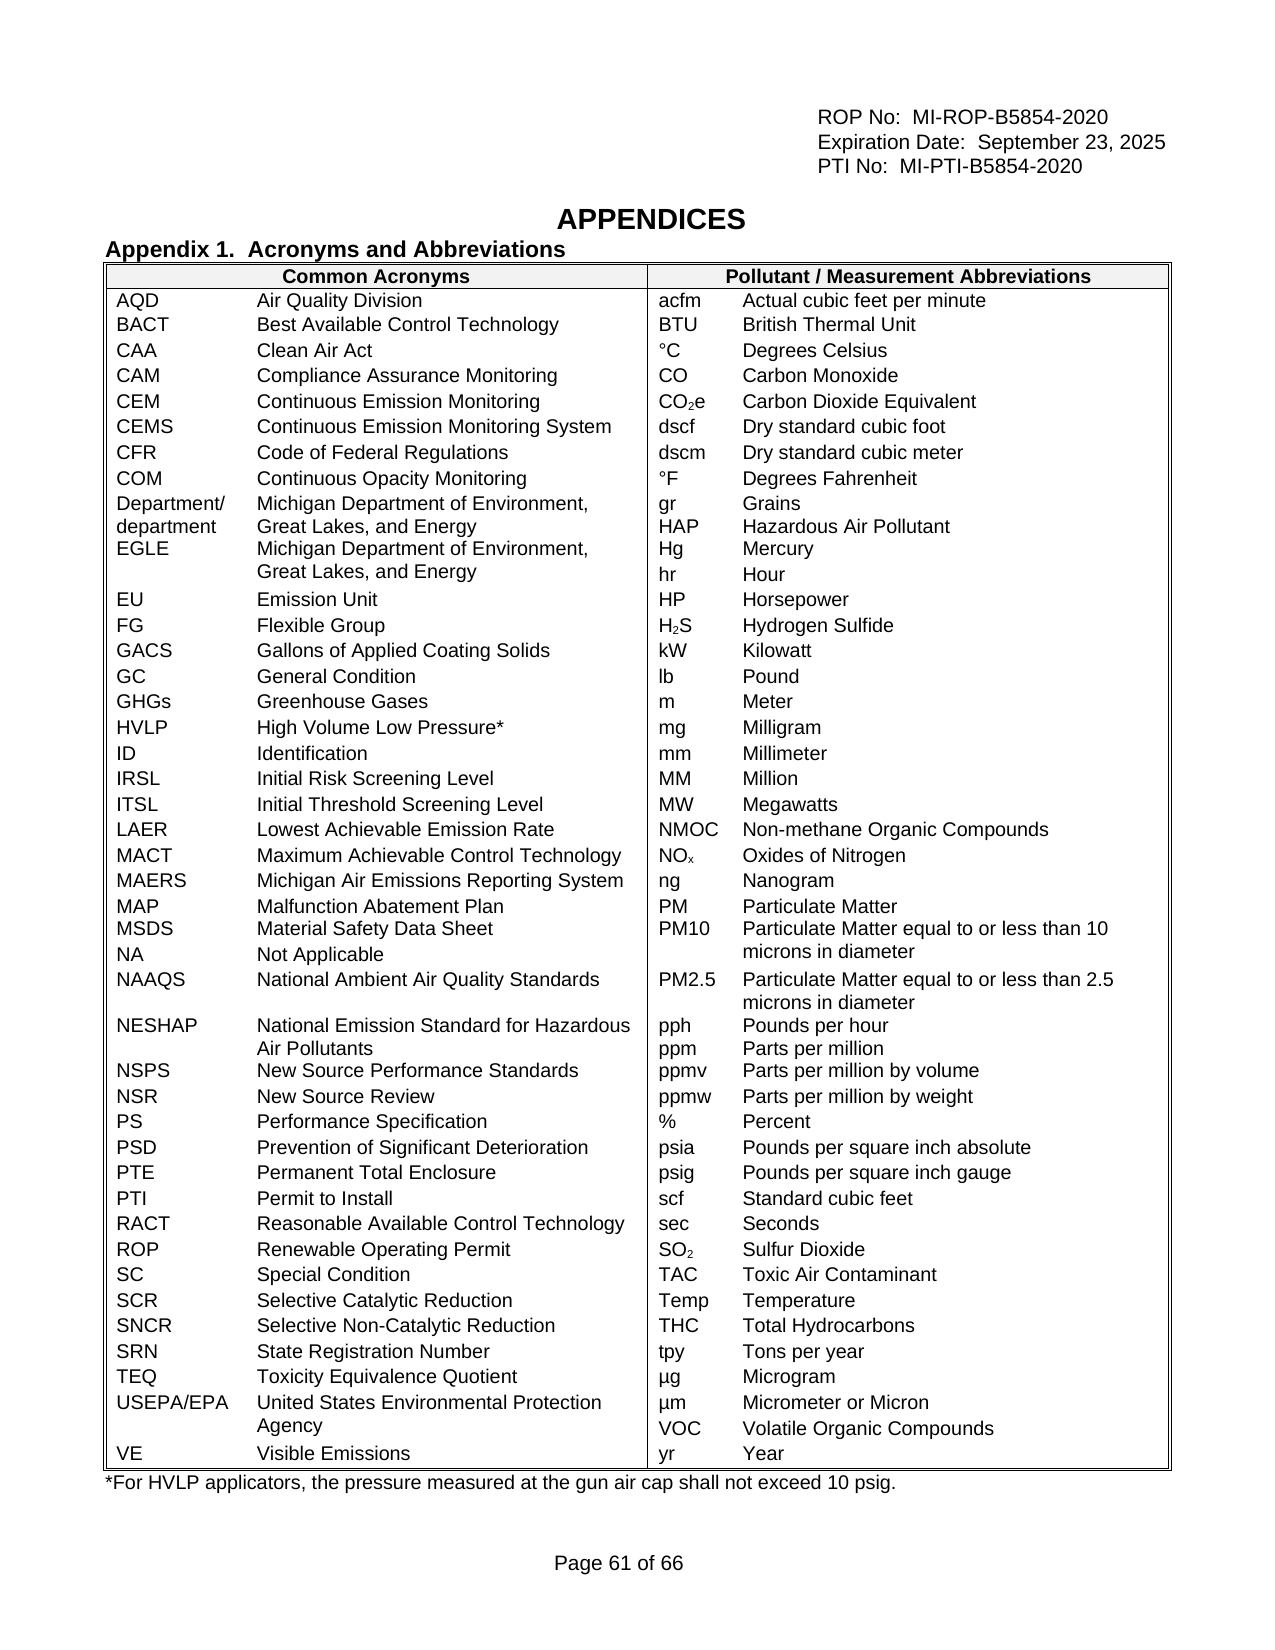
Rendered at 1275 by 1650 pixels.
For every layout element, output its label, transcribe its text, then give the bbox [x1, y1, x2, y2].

table_cell mm [648, 741, 731, 767]
table_cell GC [107, 665, 245, 690]
table_cell Michigan Department of Environment, Great Lakes, and Energy [245, 492, 647, 537]
table_cell Actual cubic feet per minute [731, 289, 1168, 313]
table_cell Prevention of Significant Deterioration [245, 1136, 647, 1161]
table_cell Percent [731, 1110, 1168, 1136]
table_cell ppmv [648, 1059, 731, 1085]
table_cell CAA [107, 339, 245, 364]
table_cell ID [107, 741, 245, 767]
table_cell gr [648, 492, 731, 514]
table_cell PM10 [648, 917, 731, 968]
table_cell Hazardous Air Pollutant [731, 515, 1168, 537]
table_cell CEM [107, 390, 245, 415]
table_cell EU [107, 588, 245, 614]
table_header APPENDICES [116, 202, 1186, 236]
table_cell BACT [107, 313, 245, 339]
table_header Common Acronyms [107, 265, 647, 288]
table_cell µg [648, 1365, 731, 1391]
table_cell Tons per year [731, 1340, 1168, 1365]
table_cell Not Applicable [245, 943, 647, 968]
table_cell MW [648, 793, 731, 818]
table_cell AQD [107, 289, 245, 313]
table_cell Continuous Opacity Monitoring [245, 466, 647, 492]
table_cell Continuous Emission Monitoring [245, 390, 647, 415]
table_cell RACT [107, 1212, 245, 1238]
table_cell SCR [107, 1289, 245, 1314]
table_cell Milligram [731, 716, 1168, 741]
table_cell TAC [648, 1263, 731, 1289]
table_cell IRSL [107, 767, 245, 792]
table_cell Malfunction Abatement Plan [245, 895, 647, 917]
text *For HVLP applicators, the pressure measured at the gun air cap shall not exceed 10 psig. [105, 1471, 1170, 1493]
table_cell TEQ [107, 1365, 245, 1391]
table_cell % [648, 1110, 731, 1136]
table_cell Carbon Monoxide [731, 364, 1168, 390]
table_cell Nanogram [731, 869, 1168, 894]
table_cell State Registration Number [245, 1340, 647, 1365]
table_cell CEMS [107, 415, 245, 441]
table_cell Continuous Emission Monitoring System [245, 415, 647, 441]
table_cell General Condition [245, 665, 647, 690]
table_cell SRN [107, 1340, 245, 1365]
table_cell Selective Non-Catalytic Reduction [245, 1314, 647, 1340]
table_cell m [648, 690, 731, 716]
table_cell PM [648, 895, 731, 917]
table_cell scf [648, 1187, 731, 1212]
table_cell NESHAP [107, 1014, 245, 1059]
table_cell MAERS [107, 869, 245, 894]
table_cell Permit to Install [245, 1187, 647, 1212]
table_cell Best Available Control Technology [245, 313, 647, 339]
table_cell NAAQS [107, 968, 245, 1014]
table_cell Michigan Air Emissions Reporting System [245, 869, 647, 894]
table_cell THC [648, 1314, 731, 1340]
subtitle Appendix 1. Acronyms and Abbreviations [105, 236, 1170, 262]
table_cell Special Condition [245, 1263, 647, 1289]
table_cell CAM [107, 364, 245, 390]
table_cell Temperature [731, 1289, 1168, 1314]
table_cell HAP [648, 515, 731, 537]
table_cell Visible Emissions [245, 1442, 647, 1467]
table_cell LAER [107, 818, 245, 843]
table_cell VOC [648, 1416, 731, 1442]
table_cell ng [648, 869, 731, 894]
table_cell dscm [648, 441, 731, 466]
table_cell Horsepower [731, 588, 1168, 614]
table_cell Gallons of Applied Coating Solids [245, 639, 647, 665]
table_cell Particulate Matter equal to or less than 2.5 microns in diameter [731, 968, 1168, 1014]
table_cell Selective Catalytic Reduction [245, 1289, 647, 1314]
table_cell dscf [648, 415, 731, 441]
table_cell Lowest Achievable Emission Rate [245, 818, 647, 843]
table_cell Meter [731, 690, 1168, 716]
table_cell Grains [731, 492, 1168, 514]
table_cell Dry standard cubic foot [731, 415, 1168, 441]
table_cell Particulate Matter equal to or less than 10 microns in diameter [731, 917, 1168, 968]
table_cell psig [648, 1161, 731, 1187]
table_cell HP [648, 588, 731, 614]
table_cell Particulate Matter [731, 895, 1168, 917]
table_cell Parts per million by weight [731, 1085, 1168, 1110]
table_cell Michigan Department of Environment, Great Lakes, and Energy [245, 537, 647, 588]
table_cell mg [648, 716, 731, 741]
table_cell Mercury [731, 537, 1168, 563]
table_cell MM [648, 767, 731, 792]
table_cell Hg [648, 537, 731, 563]
table_cell Parts per million [731, 1036, 1168, 1059]
table_cell Non-methane Organic Compounds [731, 818, 1168, 843]
table_cell CO [648, 364, 731, 390]
table_cell Pounds per square inch absolute [731, 1136, 1168, 1161]
table_cell MACT [107, 844, 245, 869]
table_cell Carbon Dioxide Equivalent [731, 390, 1168, 415]
table_cell FG [107, 614, 245, 639]
table_cell Emission Unit [245, 588, 647, 614]
table_cell Seconds [731, 1212, 1168, 1238]
table_cell BTU [648, 313, 731, 339]
table_cell Degrees Celsius [731, 339, 1168, 364]
table_cell MAP [107, 895, 245, 917]
table_cell Pounds per square inch gauge [731, 1161, 1168, 1187]
table_cell acfm [648, 289, 731, 313]
table_cell HVLP [107, 716, 245, 741]
table_cell NSR [107, 1085, 245, 1110]
table_cell Toxicity Equivalence Quotient [245, 1365, 647, 1391]
table_cell NSPS [107, 1059, 245, 1085]
table_cell British Thermal Unit [731, 313, 1168, 339]
table_cell Renewable Operating Permit [245, 1238, 647, 1263]
table_cell Oxides of Nitrogen [731, 844, 1168, 869]
table_cell Initial Risk Screening Level [245, 767, 647, 792]
table_cell Sulfur Dioxide [731, 1238, 1168, 1263]
table_cell Flexible Group [245, 614, 647, 639]
table_cell USEPA/EPA [107, 1391, 245, 1442]
table_cell EGLE [107, 537, 245, 588]
table_cell Kilowatt [731, 639, 1168, 665]
table_cell United States Environmental Protection Agency [245, 1391, 647, 1442]
table_cell Permanent Total Enclosure [245, 1161, 647, 1187]
table_cell NMOC [648, 818, 731, 843]
table_cell Air Quality Division [245, 289, 647, 313]
table_cell Identification [245, 741, 647, 767]
table_cell ROP [107, 1238, 245, 1263]
table_cell Pounds per hour [731, 1014, 1168, 1036]
table_cell pph [648, 1014, 731, 1036]
table_cell PSD [107, 1136, 245, 1161]
table_cell Temp [648, 1289, 731, 1314]
table_cell Standard cubic feet [731, 1187, 1168, 1212]
table_cell PS [107, 1110, 245, 1136]
table_cell Maximum Achievable Control Technology [245, 844, 647, 869]
table_cell New Source Performance Standards [245, 1059, 647, 1085]
table_cell Compliance Assurance Monitoring [245, 364, 647, 390]
table_cell MSDS [107, 917, 245, 943]
table_cell Micrometer or Micron [731, 1391, 1168, 1416]
table_cell psia [648, 1136, 731, 1161]
table_cell PTI [107, 1187, 245, 1212]
table_cell Dry standard cubic meter [731, 441, 1168, 466]
table_cell SNCR [107, 1314, 245, 1340]
table_cell Performance Specification [245, 1110, 647, 1136]
table_cell Millimeter [731, 741, 1168, 767]
table_cell National Ambient Air Quality Standards [245, 968, 647, 1014]
table_cell Pound [731, 665, 1168, 690]
table_cell High Volume Low Pressure* [245, 716, 647, 741]
table_cell Clean Air Act [245, 339, 647, 364]
table_cell µm [648, 1391, 731, 1416]
table_cell kW [648, 639, 731, 665]
table_cell Total Hydrocarbons [731, 1314, 1168, 1340]
table_cell Code of Federal Regulations [245, 441, 647, 466]
table_cell Volatile Organic Compounds [731, 1416, 1168, 1442]
table_cell °F [648, 466, 731, 492]
table_cell Toxic Air Contaminant [731, 1263, 1168, 1289]
table_cell sec [648, 1212, 731, 1238]
table_cell VE [107, 1442, 245, 1467]
table_cell Greenhouse Gases [245, 690, 647, 716]
table_cell Parts per million by volume [731, 1059, 1168, 1085]
table_cell SO2 [648, 1238, 731, 1263]
table_cell Reasonable Available Control Technology [245, 1212, 647, 1238]
table_cell Megawatts [731, 793, 1168, 818]
table_cell ppm [648, 1036, 731, 1059]
table_cell CFR [107, 441, 245, 466]
table_cell PM2.5 [648, 968, 731, 1014]
table_cell GHGs [107, 690, 245, 716]
table_cell PTE [107, 1161, 245, 1187]
table_cell yr [648, 1442, 731, 1467]
table_cell SC [107, 1263, 245, 1289]
table_cell °C [648, 339, 731, 364]
table_cell Hour [731, 563, 1168, 588]
table_cell ppmw [648, 1085, 731, 1110]
table_cell National Emission Standard for Hazardous Air Pollutants [245, 1014, 647, 1059]
table_cell GACS [107, 639, 245, 665]
table_cell Initial Threshold Screening Level [245, 793, 647, 818]
table_cell Degrees Fahrenheit [731, 466, 1168, 492]
table_cell lb [648, 665, 731, 690]
table_cell Material Safety Data Sheet [245, 917, 647, 943]
table_cell Year [731, 1442, 1168, 1467]
table_cell NOx [648, 844, 731, 869]
table_cell CO2e [648, 390, 731, 415]
table_cell H2S [648, 614, 731, 639]
table_header Pollutant / Measurement Abbreviations [648, 265, 1168, 288]
table_cell Microgram [731, 1365, 1168, 1391]
table_cell Department/ department [107, 492, 245, 537]
table_cell NA [107, 943, 245, 968]
table_cell ITSL [107, 793, 245, 818]
table_cell COM [107, 466, 245, 492]
table_cell New Source Review [245, 1085, 647, 1110]
table_cell Hydrogen Sulfide [731, 614, 1168, 639]
table_cell tpy [648, 1340, 731, 1365]
table_cell hr [648, 563, 731, 588]
table_cell Million [731, 767, 1168, 792]
